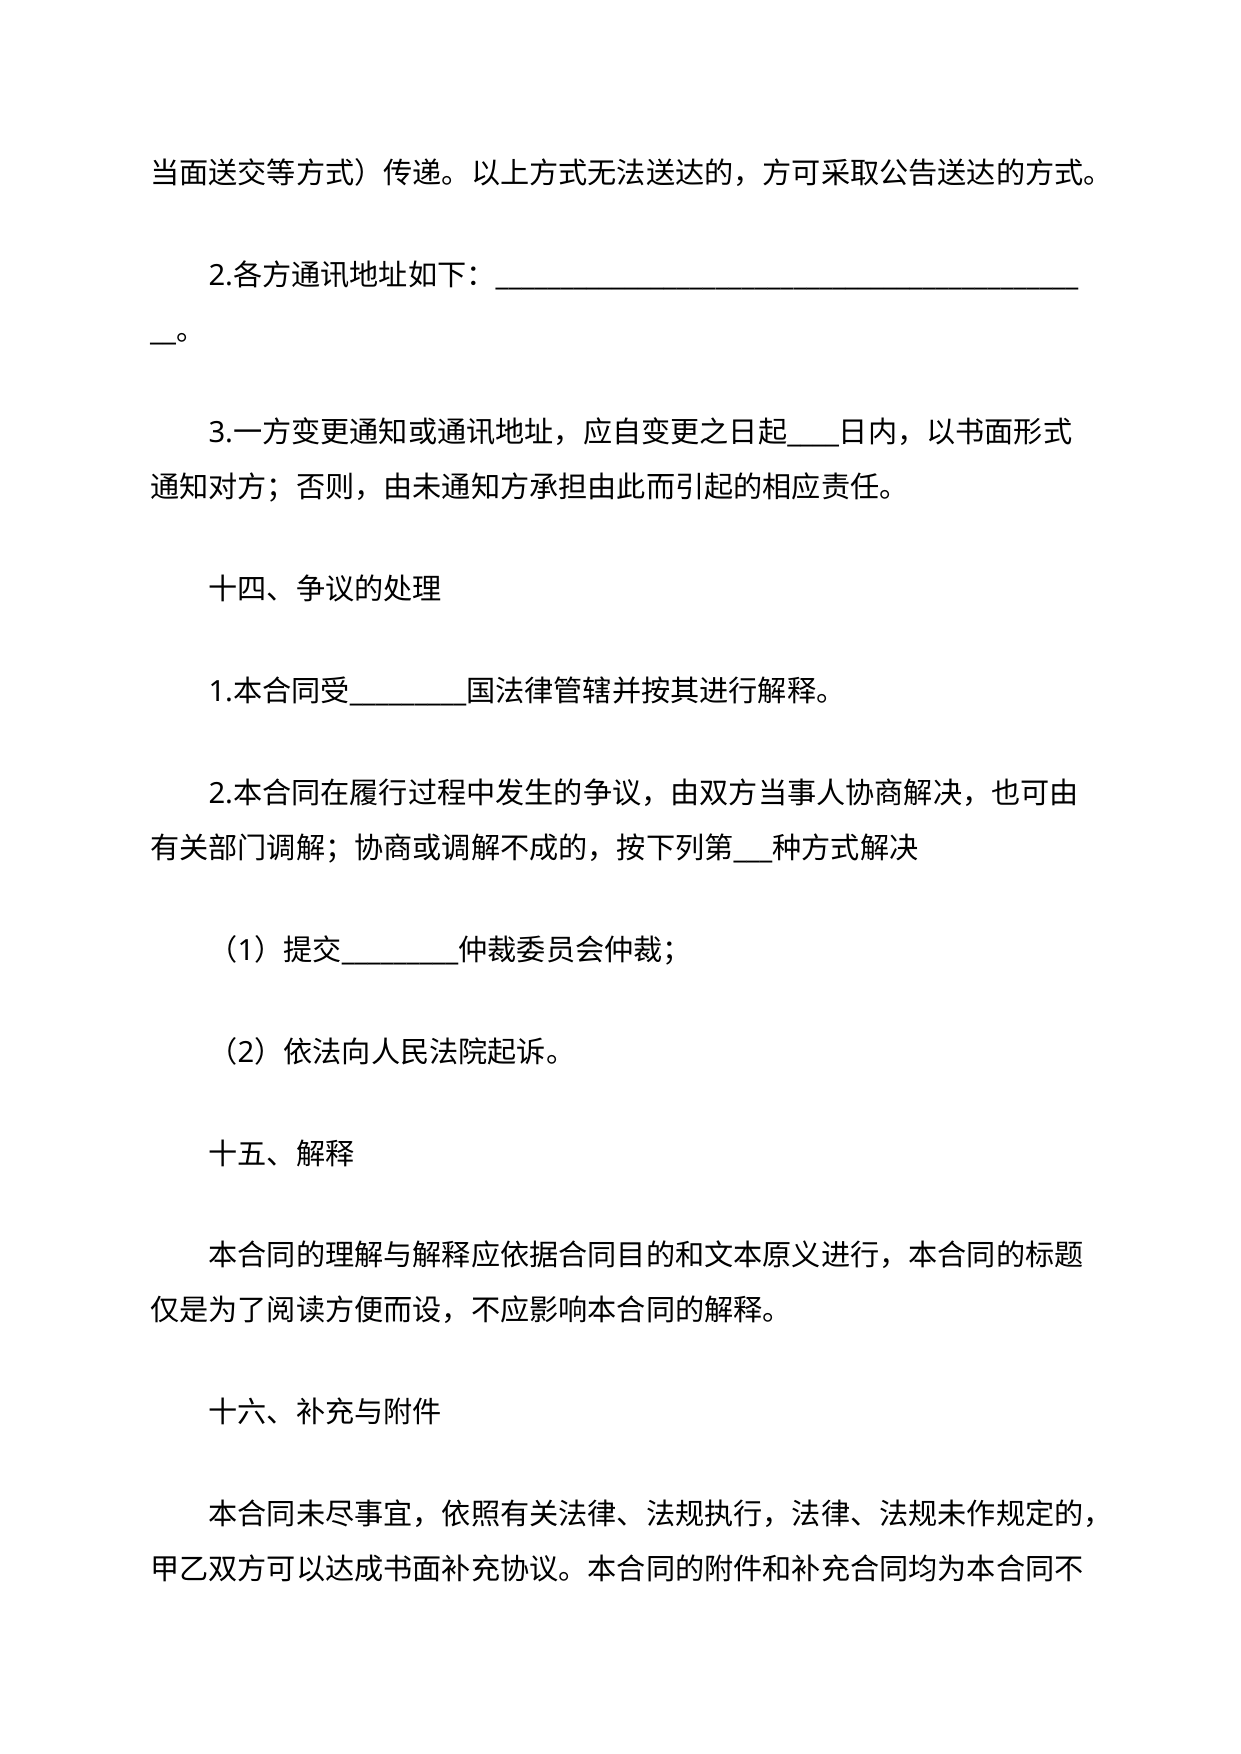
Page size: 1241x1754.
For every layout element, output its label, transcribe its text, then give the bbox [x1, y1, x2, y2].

text （1）提交_________仲裁委员会仲裁； [150, 926, 1090, 969]
text 2.各方通讯地址如下：_______________________________________________。 [150, 252, 1090, 349]
text 2.本合同在履行过程中发生的争议，由双方当事人协商解决，也可由有关部门调解；协商或调解不成的，按下列第___种方式解决 [150, 769, 1090, 867]
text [150, 1490, 1090, 1588]
text 3.一方变更通知或通讯地址，应自变更之日起____日内，以书面形式通知对方；否则，由未通知方承担由此而引起的相应责任。 [150, 409, 1090, 506]
text （2）依法向人民法院起诉。 [150, 1028, 1090, 1071]
text 十五、解释 [150, 1130, 1090, 1172]
text 1.本合同受_________国法律管辖并按其进行解释。 [150, 667, 1090, 710]
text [150, 150, 1090, 192]
text 十六、补充与附件 [150, 1389, 1090, 1431]
text 本合同的理解与解释应依据合同目的和文本原义进行，本合同的标题仅是为了阅读方便而设，不应影响本合同的解释。 [150, 1232, 1090, 1329]
text 十四、争议的处理 [150, 566, 1090, 608]
